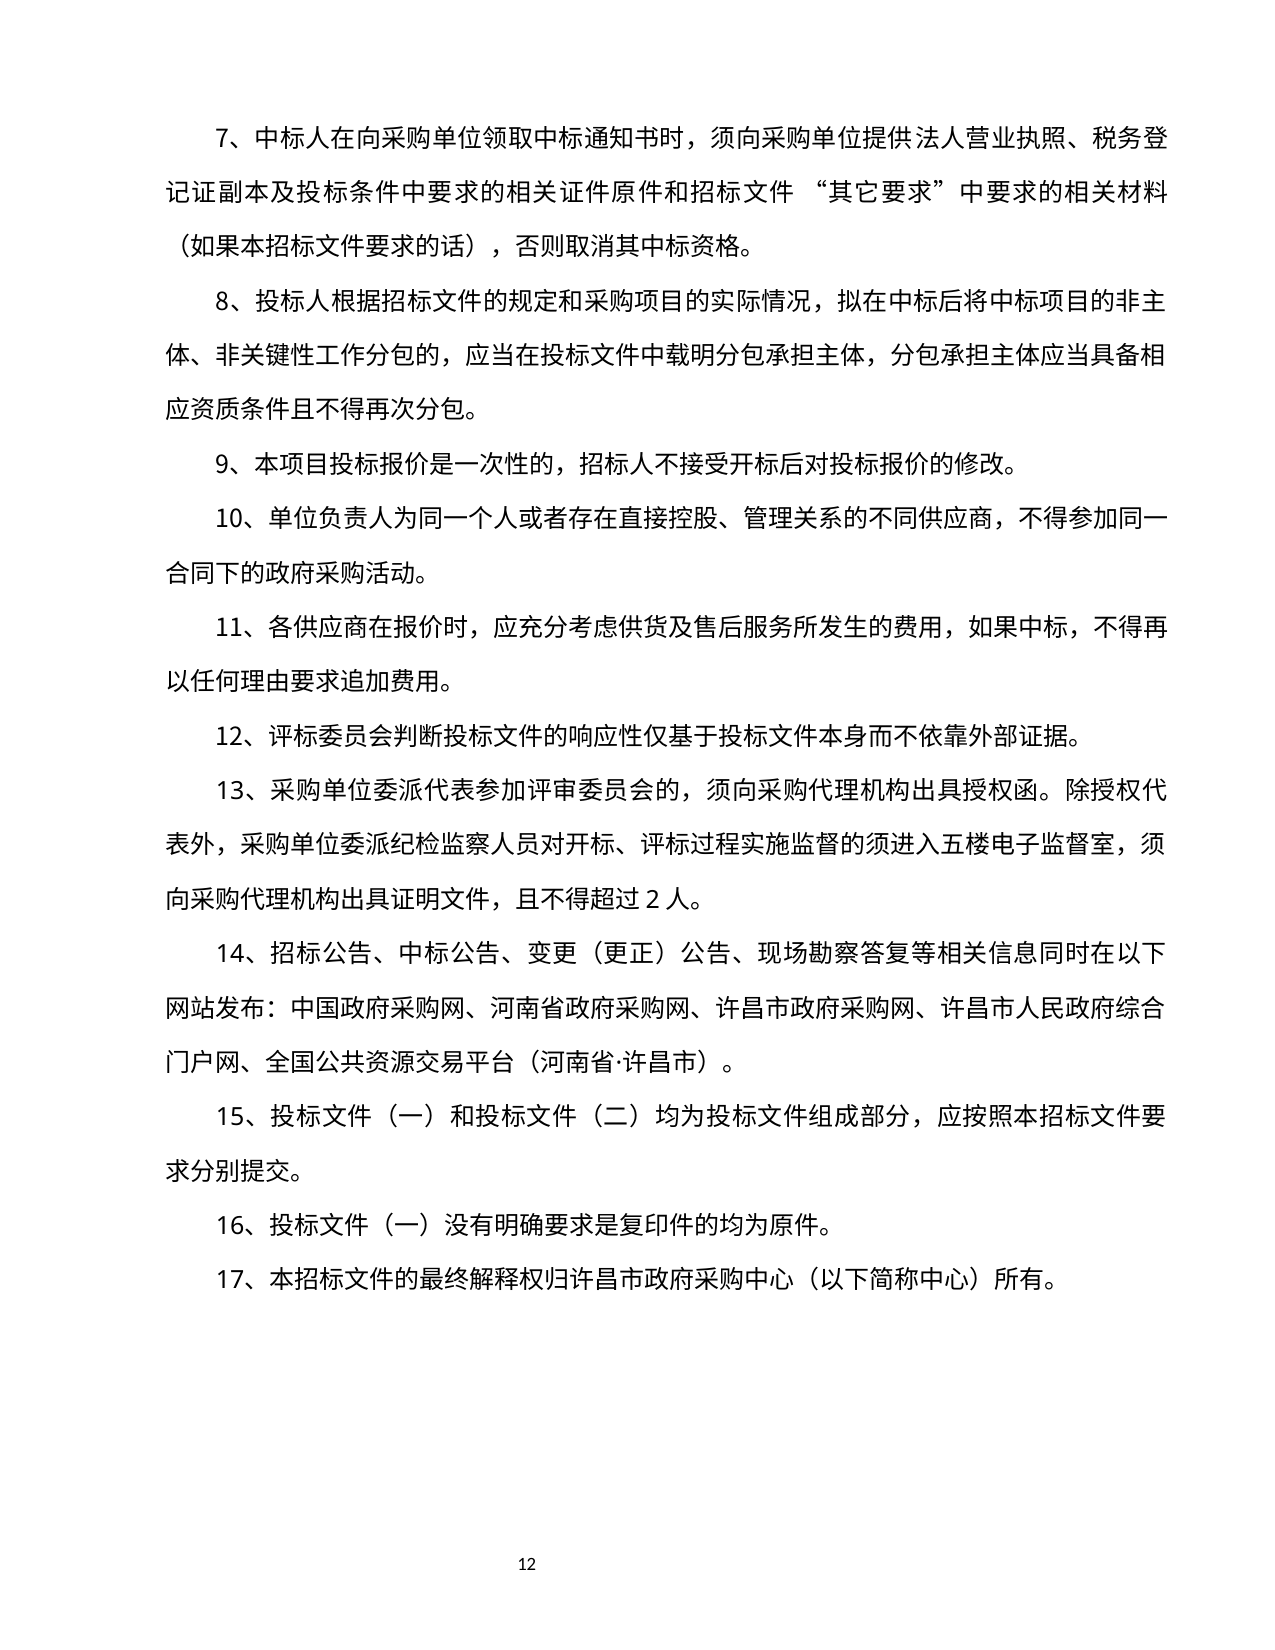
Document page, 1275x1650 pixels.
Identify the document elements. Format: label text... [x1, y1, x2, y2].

text 16、投标文件（一）没有明确要求是复印件的均为原件。 [165, 1206, 1169, 1242]
text 10、单位负责人为同一个人或者存在直接控股、管理关系的不同供应商，不得参加同一合同下的政府采购活动。 [165, 499, 1169, 589]
text 17、本招标文件的最终解释权归许昌市政府采购中心（以下简称中心）所有。 [165, 1260, 1169, 1296]
text 15、投标文件（一）和投标文件（二）均为投标文件组成部分，应按照本招标文件要求分别提交。 [165, 1097, 1169, 1187]
text 14、招标公告、中标公告、变更（更正）公告、现场勘察答复等相关信息同时在以下网站发布：中国政府采购网、河南省政府采购网、许昌市政府采购网、许昌市人民政府综合门户网、全国公共资源交易平台（河南省·许昌市）。 [165, 934, 1169, 1079]
text 7、中标人在向采购单位领取中标通知书时，须向采购单位提供法人营业执照、税务登记证副本及投标条件中要求的相关证件原件和招标文件 “其它要求”中要求的相关材料（如果本招标文件要求的话），否则取消其中标资格。 [165, 118, 1169, 263]
text 11、各供应商在报价时，应充分考虑供货及售后服务所发生的费用，如果中标，不得再以任何理由要求追加费用。 [165, 607, 1169, 698]
text 9、本项目投标报价是一次性的，招标人不接受开标后对投标报价的修改。 [165, 444, 1169, 481]
text 8、投标人根据招标文件的规定和采购项目的实际情况，拟在中标后将中标项目的非主体、非关键性工作分包的，应当在投标文件中载明分包承担主体，分包承担主体应当具备相应资质条件且不得再次分包。 [165, 281, 1169, 426]
text 13、采购单位委派代表参加评审委员会的，须向采购代理机构出具授权函。除授权代表外，采购单位委派纪检监察人员对开标、评标过程实施监督的须进入五楼电子监督室，须向采购代理机构出具证明文件，且不得超过2人。 [165, 771, 1169, 916]
text 12、评标委员会判断投标文件的响应性仅基于投标文件本身而不依靠外部证据。 [165, 716, 1169, 752]
